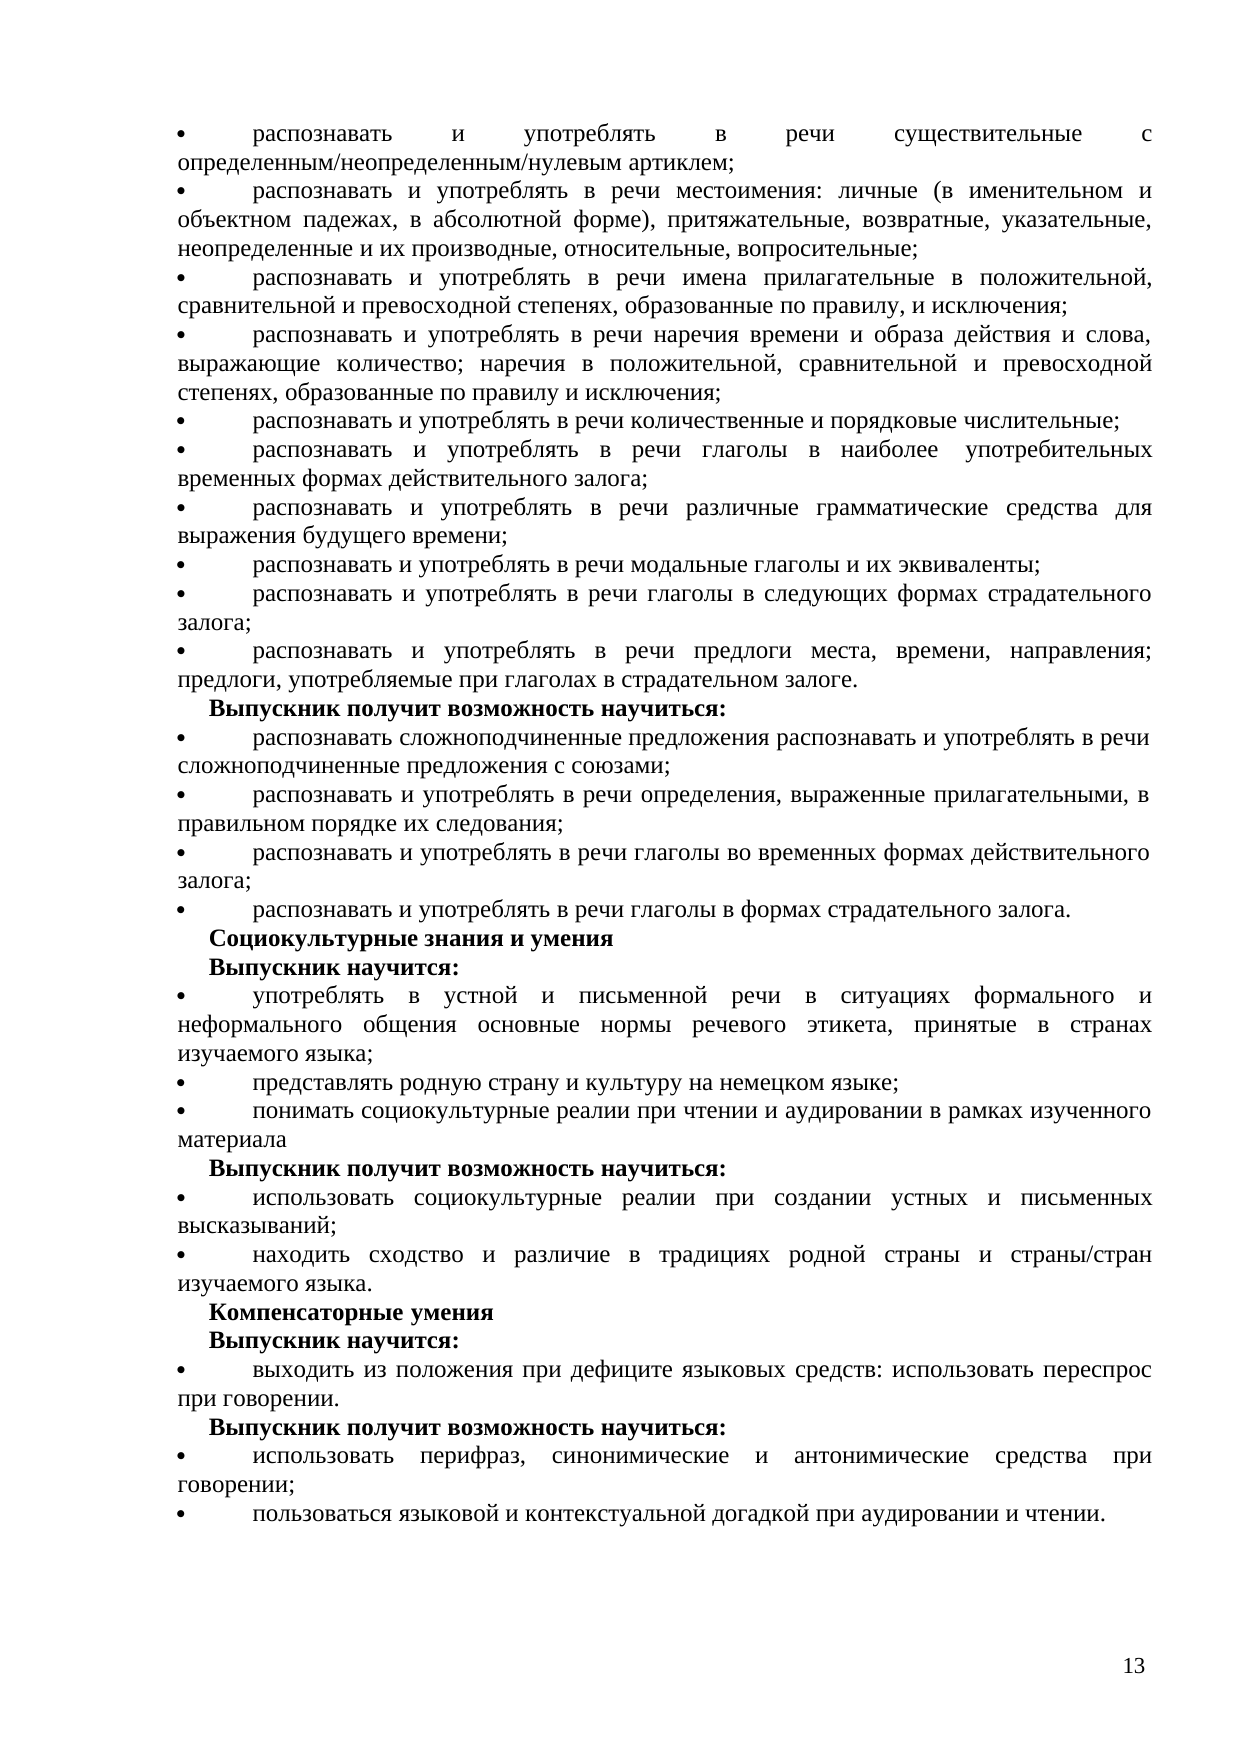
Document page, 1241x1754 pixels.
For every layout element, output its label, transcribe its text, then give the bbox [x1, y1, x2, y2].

list распознавать и употреблять в речи глаголы в следующих формах страдательного залога; [177, 578, 1153, 635]
subtitle Выпускник получит возможность научиться: [208, 1412, 1176, 1441]
list распознавать и употреблять в речи наречия времени и образа действия и слова, выражающие количество; наречия в положительной, сравнительной и превосходной степенях, образованные по правилу и исключения; [177, 319, 1152, 405]
list распознавать и употреблять в речи количественные и порядковые числительные; [177, 405, 1176, 434]
list использовать социокультурные реалии при создании устных и письменных высказываний; [177, 1182, 1153, 1239]
list употреблять в устной и письменной речи в ситуациях формального и неформального общения основные нормы речевого этикета, принятые в странах изучаемого языка; [177, 980, 1153, 1067]
list находить сходство и различие в традициях родной страны и страны/стран изучаемого языка. [177, 1239, 1152, 1297]
subtitle Компенсаторные умения Выпускник научится: [208, 1297, 494, 1354]
list распознавать и употреблять в речи предлоги места, времени, направления; предлоги, употребляемые при глаголах в страдательном залоге. [177, 635, 1153, 693]
list понимать социокультурные реалии при чтении и аудировании в рамках изученного материала [177, 1095, 1153, 1153]
list распознавать сложноподчиненные предложения распознавать и употреблять в речи сложноподчиненные предложения с союзами; [177, 722, 1152, 779]
list распознавать и употреблять в речи модальные глаголы и их эквиваленты; [177, 549, 1176, 578]
list распознавать и употреблять в речи различные грамматические средства для выражения будущего времени; [177, 492, 1152, 549]
list выходить из положения при дефиците языковых средств: использовать переспрос при говорении. [177, 1354, 1153, 1412]
subtitle Социокультурные знания и умения Выпускник научится: [208, 923, 616, 980]
list представлять родную страну и культуру на немецком языке; [177, 1067, 1176, 1095]
list распознавать и употреблять в речи существительные с определенным/неопределенным/нулевым артиклем; [177, 118, 1153, 175]
list распознавать и употреблять в речи глаголы во временных формах действительного залога; [177, 837, 1153, 894]
list распознавать и употреблять в речи местоимения: личные (в именительном и объектном падежах, в абсолютной форме), притяжательные, возвратные, указательные, неопределенные и их производные, относительные, вопросительные; [177, 175, 1153, 262]
list использовать перифраз, синонимические и антонимические средства при говорении; [177, 1441, 1152, 1498]
list распознавать и употреблять в речи имена прилагательные в положительной, сравнительной и превосходной степенях, образованные по правилу, и исключения; [177, 262, 1153, 319]
list распознавать и употреблять в речи глаголы в формах страдательного залога. [177, 894, 1176, 923]
list распознавать и употреблять в речи определения, выраженные прилагательными, в правильном порядке их следования; [177, 779, 1152, 837]
subtitle Выпускник получит возможность научиться: [208, 1153, 1176, 1182]
list распознавать и употреблять в речи глаголы в наиболее употребительных временных формах действительного залога; [177, 434, 1153, 492]
list пользоваться языковой и контекстуальной догадкой при аудировании и чтении. [177, 1498, 1176, 1527]
subtitle Выпускник получит возможность научиться: [208, 693, 1176, 722]
